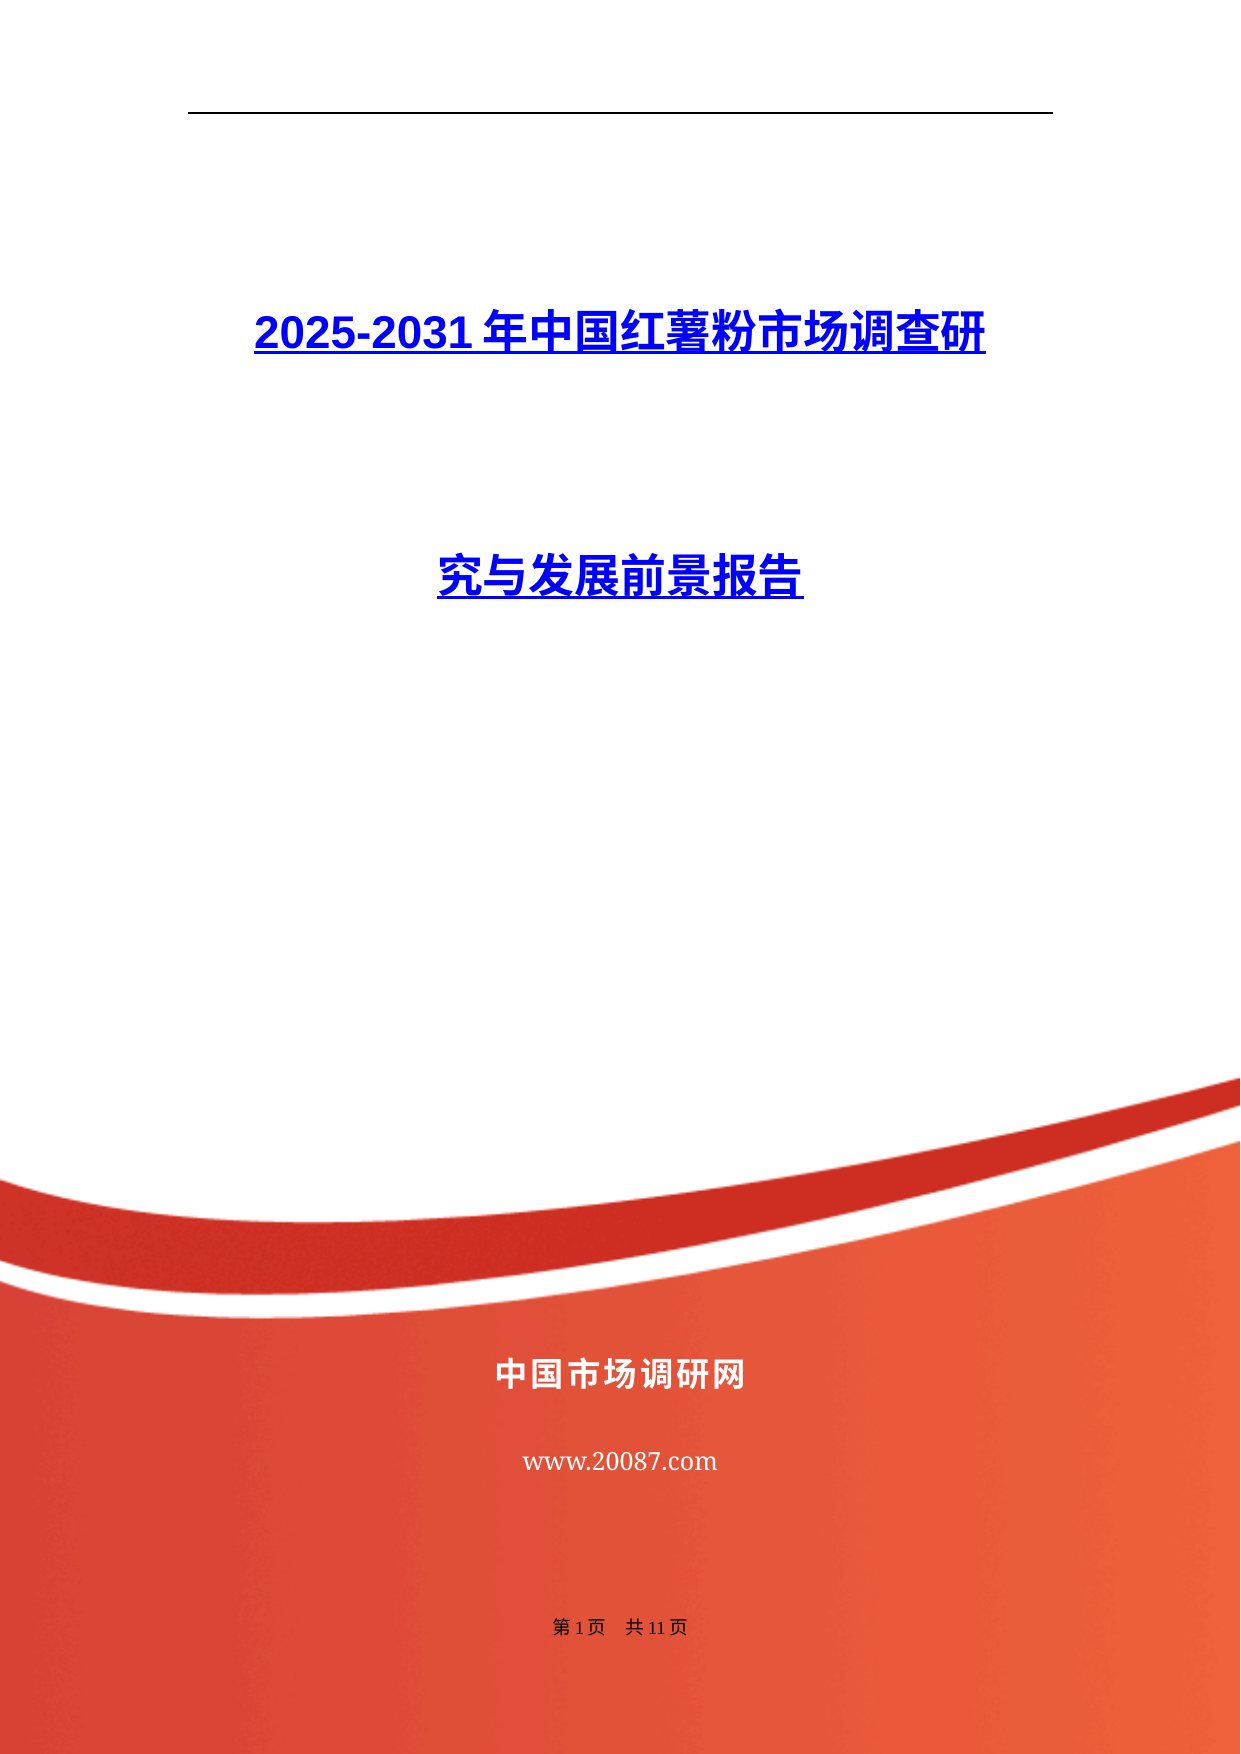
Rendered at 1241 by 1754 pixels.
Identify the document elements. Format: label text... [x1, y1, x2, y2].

subtitle 中国市场调研网 [187, 1339, 1053, 1404]
picture [0, 1006, 1241, 1754]
table_header 2025-2031年中国红薯粉市场调查研究与发展前景报告 [188, 207, 1053, 773]
text www.20087.com [187, 1428, 1053, 1493]
